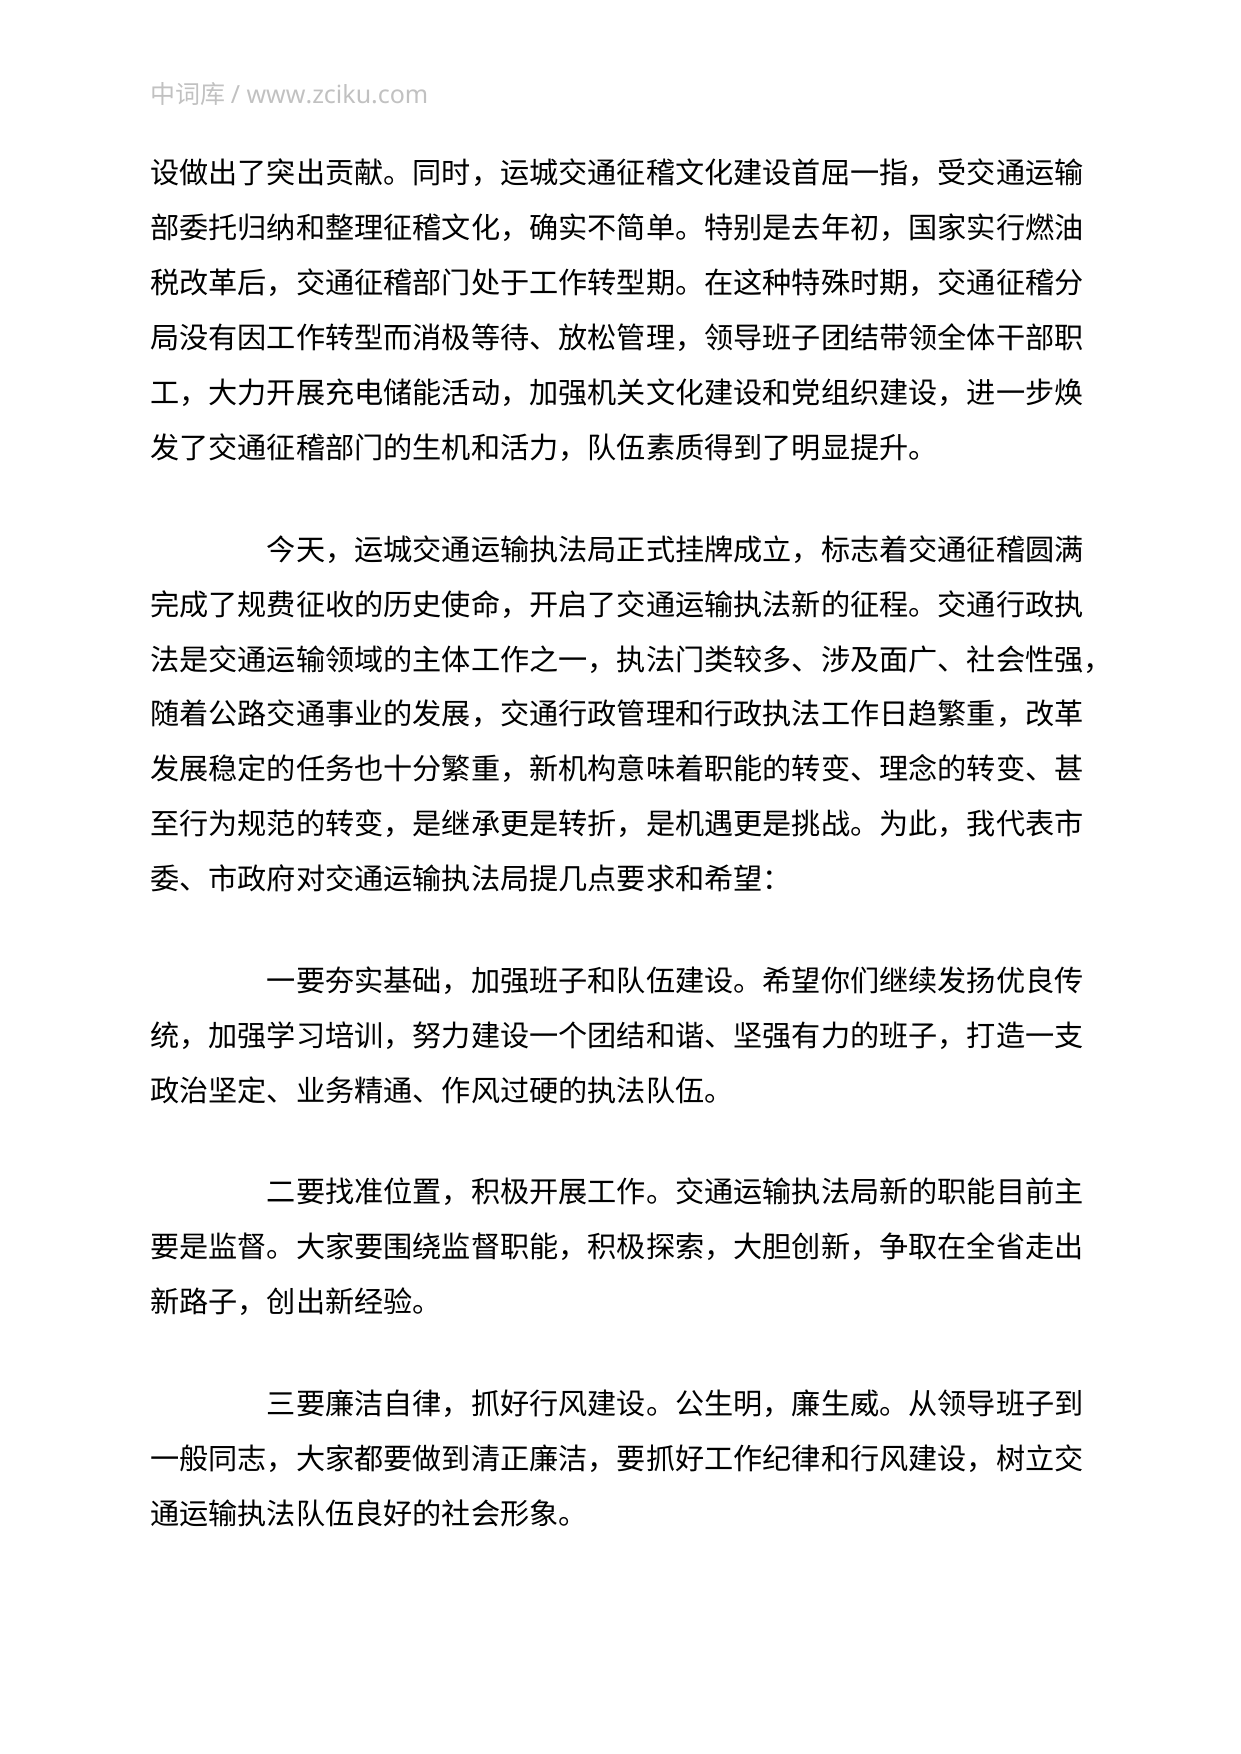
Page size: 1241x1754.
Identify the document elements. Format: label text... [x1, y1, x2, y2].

text 三要廉洁自律，抓好行风建设。公生明，廉生威。从领导班子到一般同志，大家都要做到清正廉洁，要抓好工作纪律和行风建设，树立交通运输执法队伍良好的社会形象。 [150, 1381, 1090, 1533]
text 今天，运城交通运输执法局正式挂牌成立，标志着交通征稽圆满完成了规费征收的历史使命，开启了交通运输执法新的征程。交通行政执法是交通运输领域的主体工作之一，执法门类较多、涉及面广、社会性强，随着公路交通事业的发展，交通行政管理和行政执法工作日趋繁重，改革发展稳定的任务也十分繁重，新机构意味着职能的转变、理念的转变、甚至行为规范的转变，是继承更是转折，是机遇更是挑战。为此，我代表市委、市政府对交通运输执法局提几点要求和希望： [150, 526, 1090, 898]
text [150, 150, 1090, 467]
text 一要夯实基础，加强班子和队伍建设。希望你们继续发扬优良传统，加强学习培训，努力建设一个团结和谐、坚强有力的班子，打造一支政治坚定、业务精通、作风过硬的执法队伍。 [150, 957, 1090, 1109]
text 二要找准位置，积极开展工作。交通运输执法局新的职能目前主要是监督。大家要围绕监督职能，积极探索，大胆创新，争取在全省走出新路子，创出新经验。 [150, 1169, 1090, 1321]
